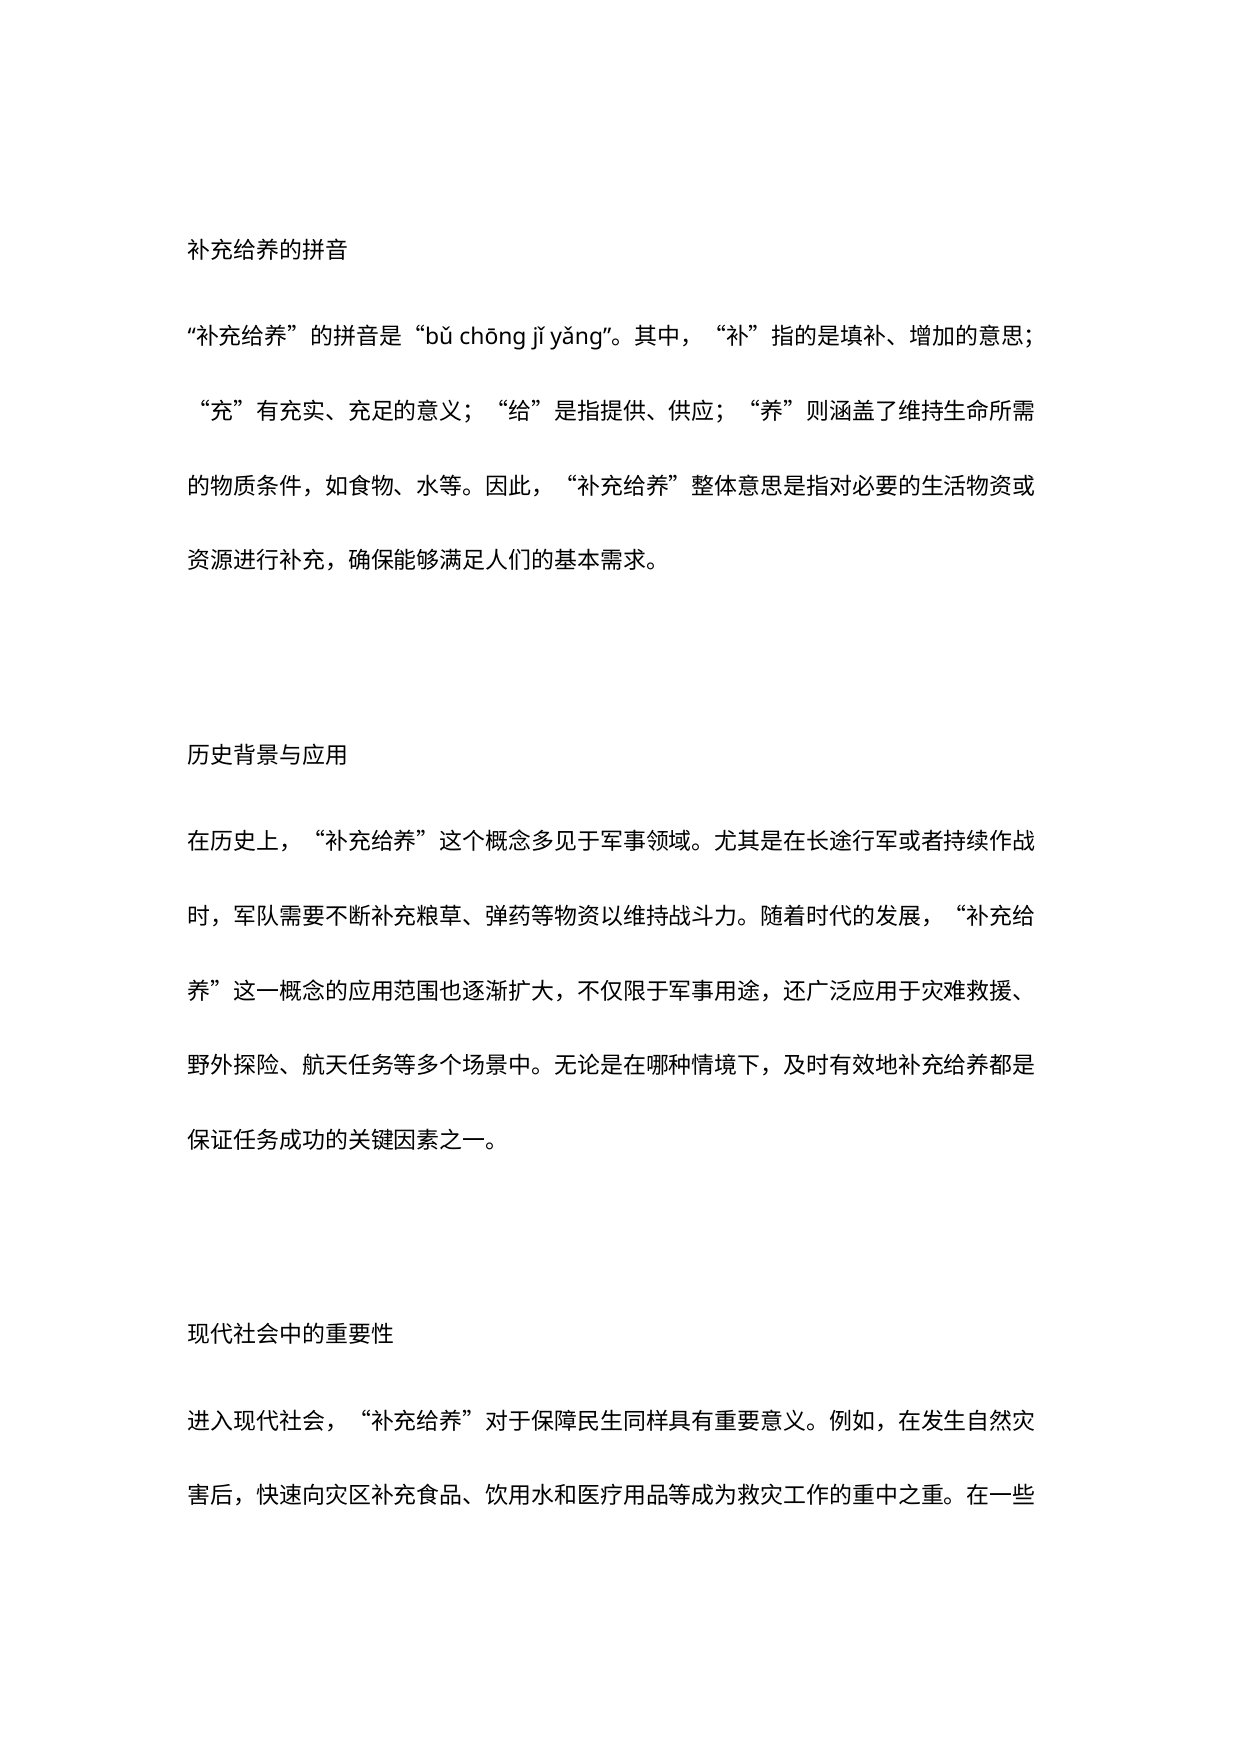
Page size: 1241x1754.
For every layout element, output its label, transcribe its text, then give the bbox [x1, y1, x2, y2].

text “补充给养”的拼音是“bǔ chōng jǐ yǎng”。其中，“补”指的是填补、增加的意思；“充”有充实、充足的意义；“给”是指提供、供应；“养”则涵盖了维持生命所需的物质条件，如食物、水等。因此，“补充给养”整体意思是指对必要的生活物资或资源进行补充，确保能够满足人们的基本需求。 [187, 302, 1053, 591]
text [187, 1387, 1053, 1527]
text 在历史上，“补充给养”这个概念多见于军事领域。尤其是在长途行军或者持续作战时，军队需要不断补充粮草、弹药等物资以维持战斗力。随着时代的发展，“补充给养”这一概念的应用范围也逐渐扩大，不仅限于军事用途，还广泛应用于灾难救援、野外探险、航天任务等多个场景中。无论是在哪种情境下，及时有效地补充给养都是保证任务成功的关键因素之一。 [187, 807, 1053, 1171]
text 现代社会中的重要性 [187, 1300, 1053, 1365]
text 补充给养的拼音 [187, 216, 1053, 281]
text 历史背景与应用 [187, 721, 1053, 786]
